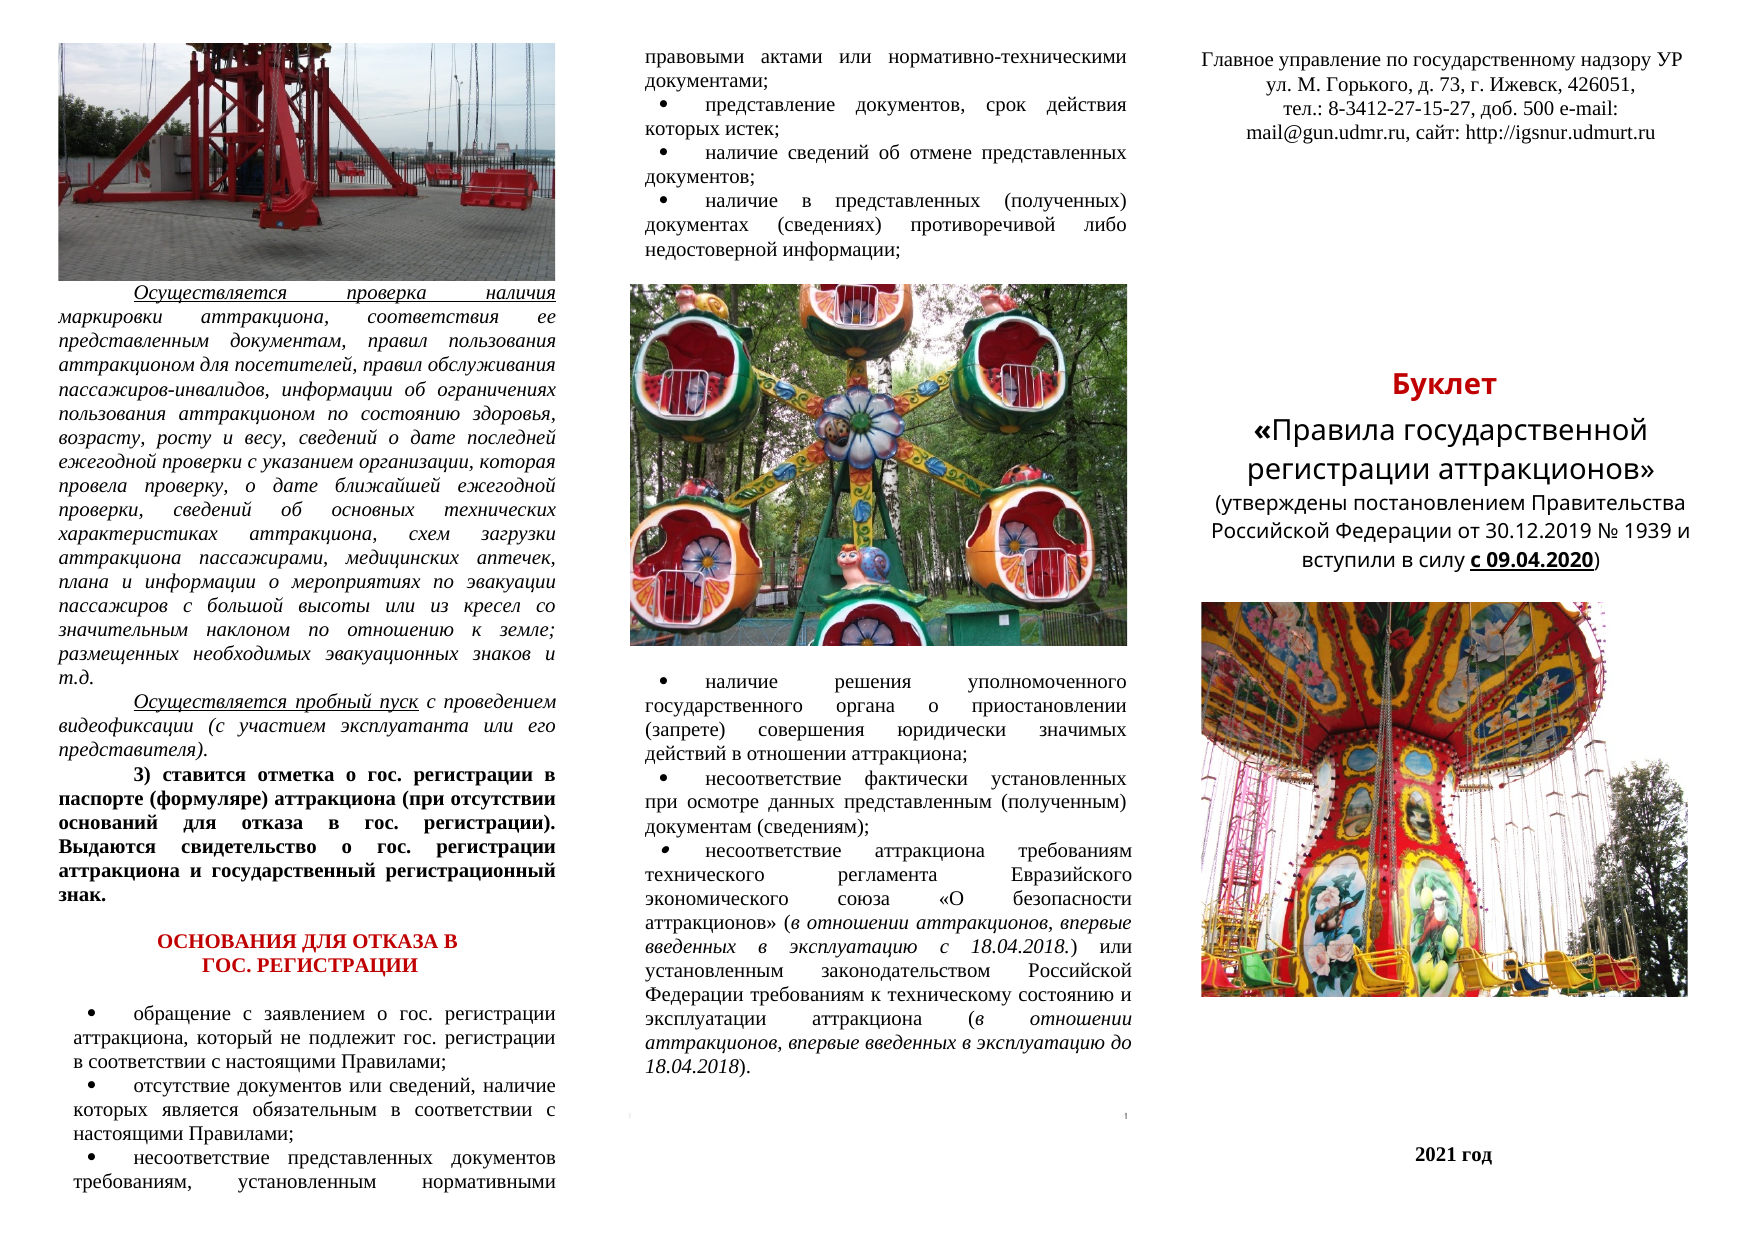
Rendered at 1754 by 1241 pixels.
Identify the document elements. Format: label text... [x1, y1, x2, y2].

text ОСНОВАНИЯ ДЛЯ ОТКАЗА В [58, 928, 556, 953]
list обращение с заявлением о гос. регистрации аттракциона, который не подлежит гос. регистрации в соответствии с настоящими Правилами; [73, 1001, 556, 1073]
text ул. М. Горького, д. 73, г. Ижевск, 426051, [1201, 71, 1700, 96]
picture [58, 43, 556, 281]
list несоответствие фактически установленных при осмотре данных представленным (полученным) документам (сведениям); [645, 765, 1127, 838]
text «Правила государственной регистрации аттракционов» [1201, 409, 1700, 488]
text Буклет [1186, 363, 1702, 403]
text Главное управление по государственному надзору УР [1201, 46, 1700, 71]
text 3) ставится отметка о гос. регистрации в паспорте (формуляре) аттракциона (при отсутствии оснований для отказа в гос. регистрации). Выдаются свидетельство о гос. регистрации аттракциона и государственный регистрационный знак. [58, 761, 556, 906]
picture [630, 284, 1128, 646]
list наличие сведений об отмене представленных документов; [645, 140, 1127, 188]
list отсутствие документов или сведений, наличие которых является обязательным в соответствии с настоящими Правилами; [73, 1073, 556, 1145]
list несоответствие аттракциона требованиям технического регламента Евразийского экономического союза «О безопасности аттракционов» (в отношении аттракционов, впервые введенных в эксплуатацию с 18.04.2018.) или установленным законодательством Российской Федерации требованиям к техническому состоянию и эксплуатации аттракциона (в отношении аттракционов, впервые введенных в эксплуатацию до 18.04.2018). [645, 838, 1132, 1078]
list наличие решения уполномоченного государственного органа о приостановлении (запрете) совершения юридически значимых действий в отношении аттракциона; [645, 669, 1127, 765]
list наличие в представленных (полученных) документах (сведениях) противоречивой либо недостоверной информации; [645, 188, 1127, 261]
text Осуществляется проверка наличия маркировки аттракциона, соответствия ее представленным документам, правил пользования аттракционом для посетителей, правил обслуживания пассажиров-инвалидов, информации об ограничениях пользования аттракционом по состоянию здоровья, возрасту, росту и весу, сведений о дате последней ежегодной проверки с указанием организации, которая провела проверку, о дате ближайшей ежегодной проверки, сведений об основных технических характеристиках аттракциона, схем загрузки аттракциона пассажирами, медицинских аптечек, плана и информации о мероприятиях по эвакуации пассажиров с большой высоты или из кресел со значительным наклоном по отношению к земле; размещенных необходимых эвакуационных знаков и т.д. [58, 281, 556, 689]
list представление документов, срок действия которых истек; [645, 92, 1127, 140]
text Осуществляется пробный пуск с проведением видеофиксации (с участием эксплуатанта или его представителя). [58, 689, 556, 761]
text (утверждены постановлением Правительства Российской Федерации от 30.12.2019 № 1939 и вступили в силу с 09.04.2020) [1201, 488, 1700, 573]
list несоответствие представленных документов требованиям, установленным нормативными правовыми актами или нормативно-техническими документами; [645, 44, 1127, 92]
text тел.: 8-3412-27-15-27, доб. 500 e-mail: mail@gun.udmr.ru, сайт: http://igsnur.udmurt.ru [1201, 96, 1700, 144]
list несоответствие представленных документов требованиям, установленным нормативными правовыми актами или нормативно-техническими документами; [73, 1145, 556, 1193]
text ГОС. РЕГИСТРАЦИИ [58, 953, 556, 977]
text 2021 год [1201, 1141, 1700, 1166]
picture [1201, 602, 1688, 997]
